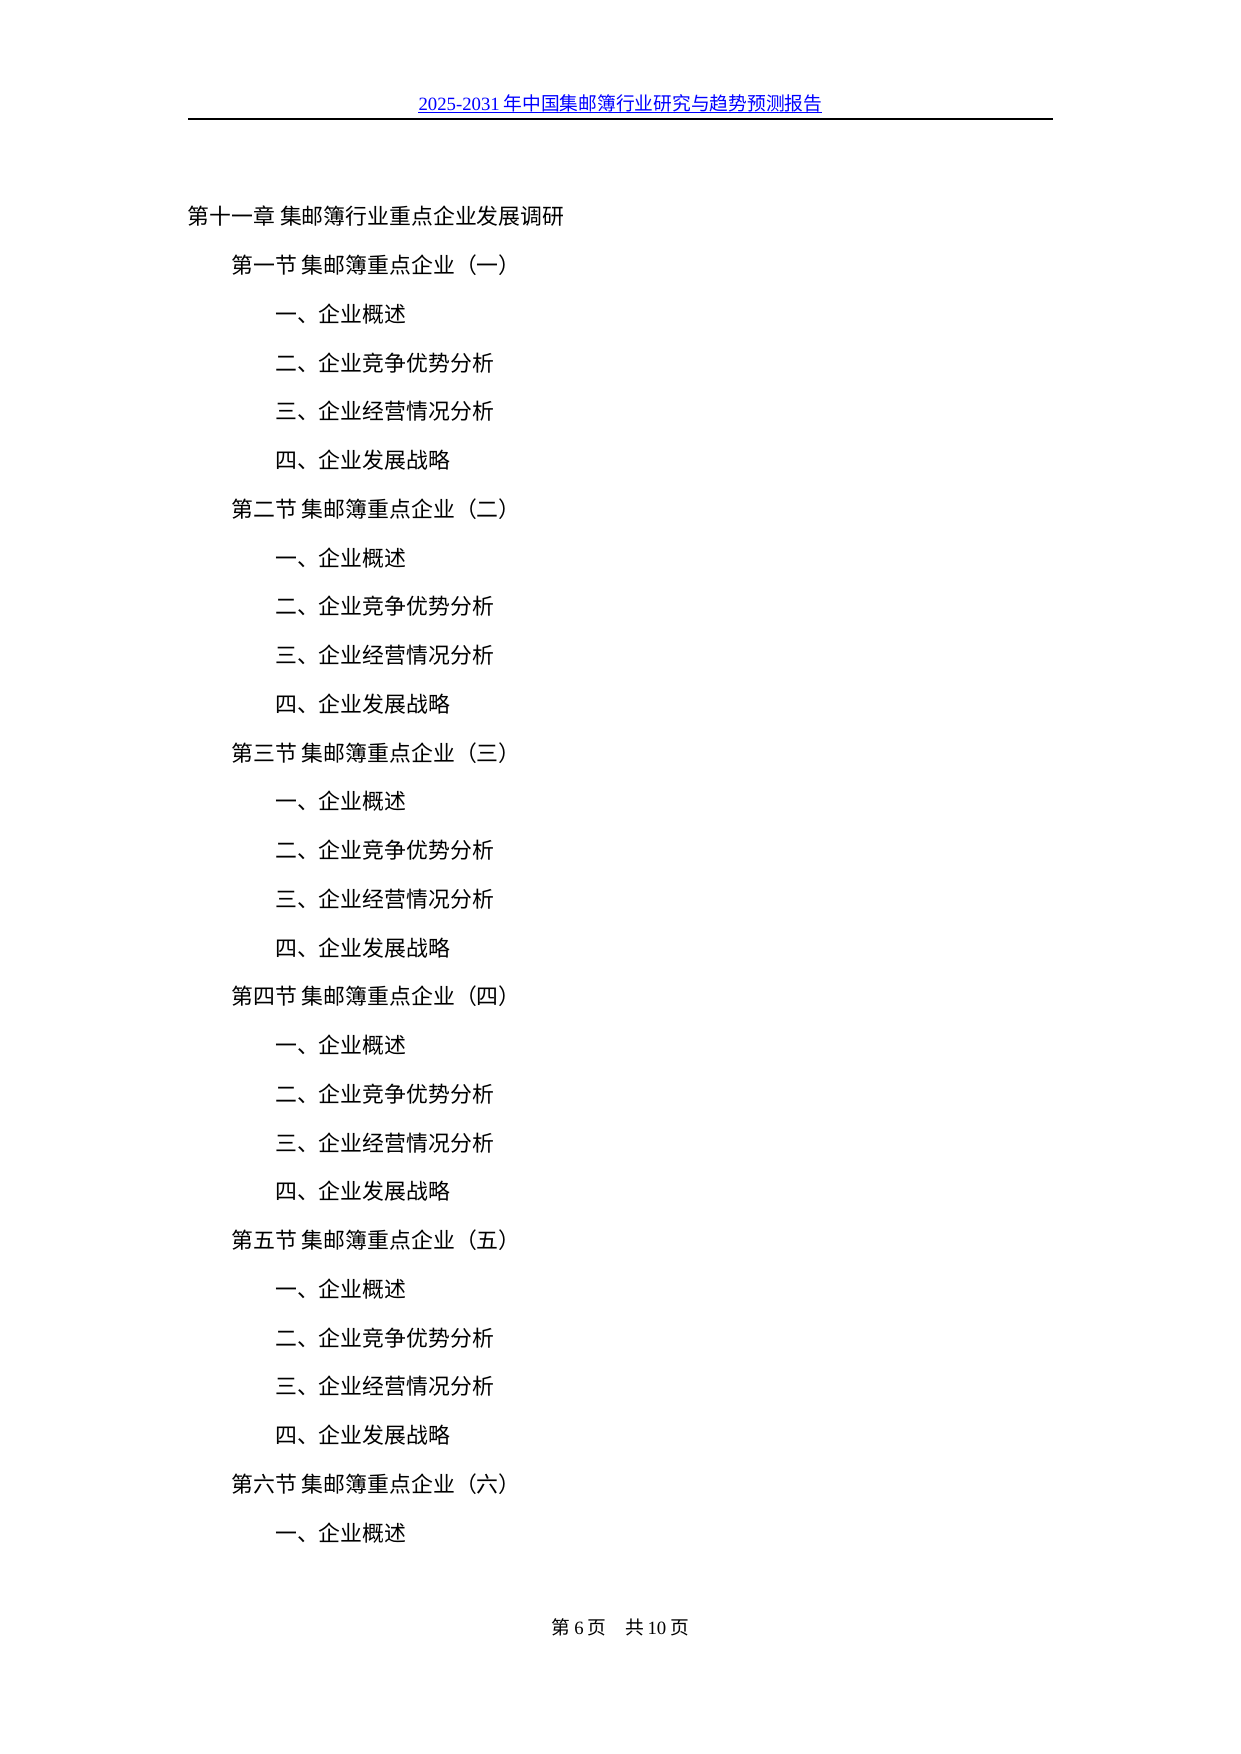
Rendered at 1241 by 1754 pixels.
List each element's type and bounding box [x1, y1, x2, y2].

text [187, 150, 1053, 1548]
